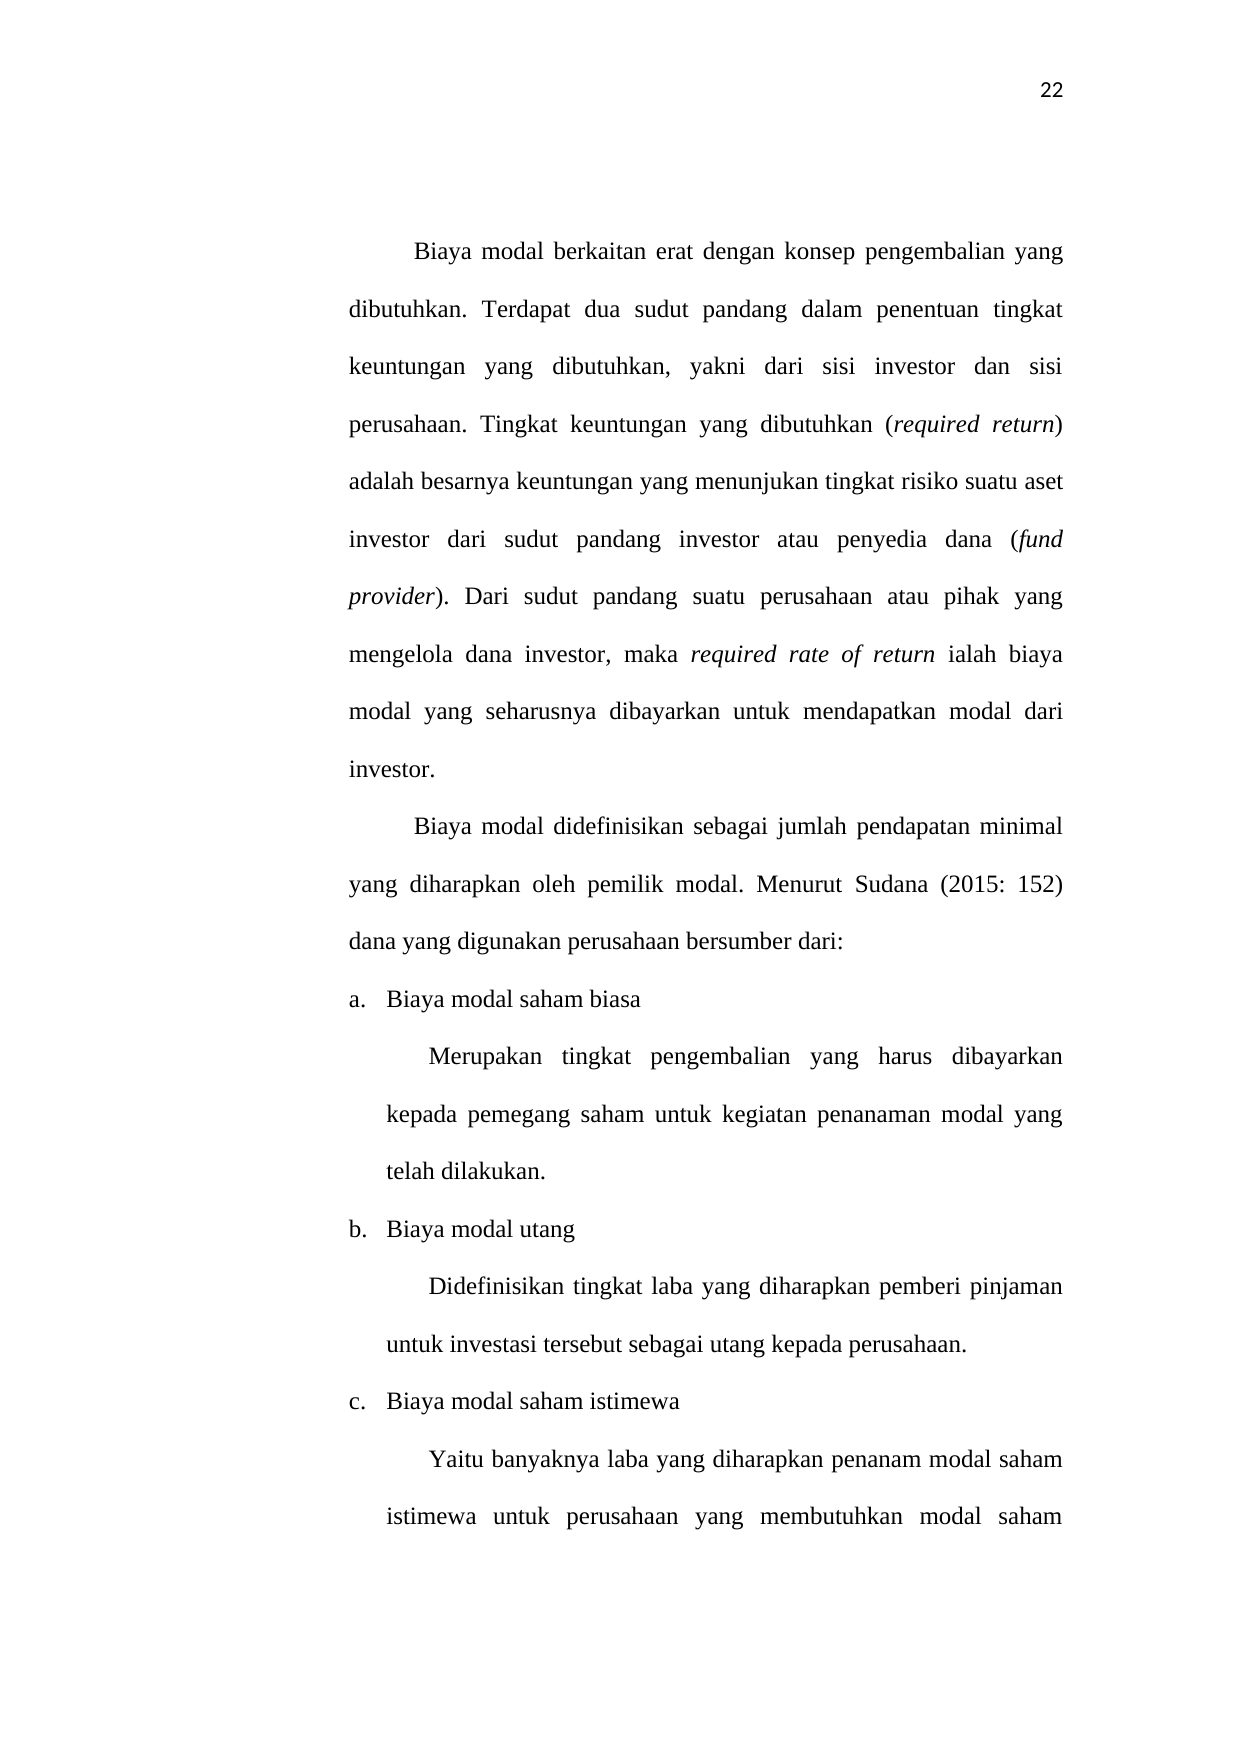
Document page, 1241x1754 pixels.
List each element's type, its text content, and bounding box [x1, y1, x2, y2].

text Biaya modal didefinisikan sebagai jumlah pendapatan minimal yang diharapkan oleh pemilik modal. Menurut Sudana (2015: 152) dana yang digunakan perusahaan bersumber dari: [349, 811, 1063, 955]
list Didefinisikan tingkat laba yang diharapkan pemberi pinjaman untuk investasi tersebut sebagai utang kepada perusahaan. [386, 1271, 1063, 1357]
list Biaya modal utang [349, 1214, 1063, 1242]
list Merupakan tingkat pengembalian yang harus dibayarkan kepada pemegang saham untuk kegiatan penanaman modal yang telah dilakukan. [386, 1041, 1063, 1185]
list Biaya modal saham biasa [349, 984, 1063, 1012]
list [386, 1444, 1063, 1530]
list Biaya modal saham istimewa [349, 1386, 1063, 1415]
text Biaya modal berkaitan erat dengan konsep pengembalian yang dibutuhkan. Terdapat dua sudut pandang dalam penentuan tingkat keuntungan yang dibutuhkan, yakni dari sisi investor dan sisi perusahaan. Tingkat keuntungan yang dibutuhkan (required return) adalah besarnya keuntungan yang menunjukan tingkat risiko suatu aset investor dari sudut pandang investor atau penyedia dana (fund provider). Dari sudut pandang suatu perusahaan atau pihak yang mengelola dana investor, maka required rate of return ialah biaya modal yang seharusnya dibayarkan untuk mendapatkan modal dari investor. [349, 236, 1063, 782]
